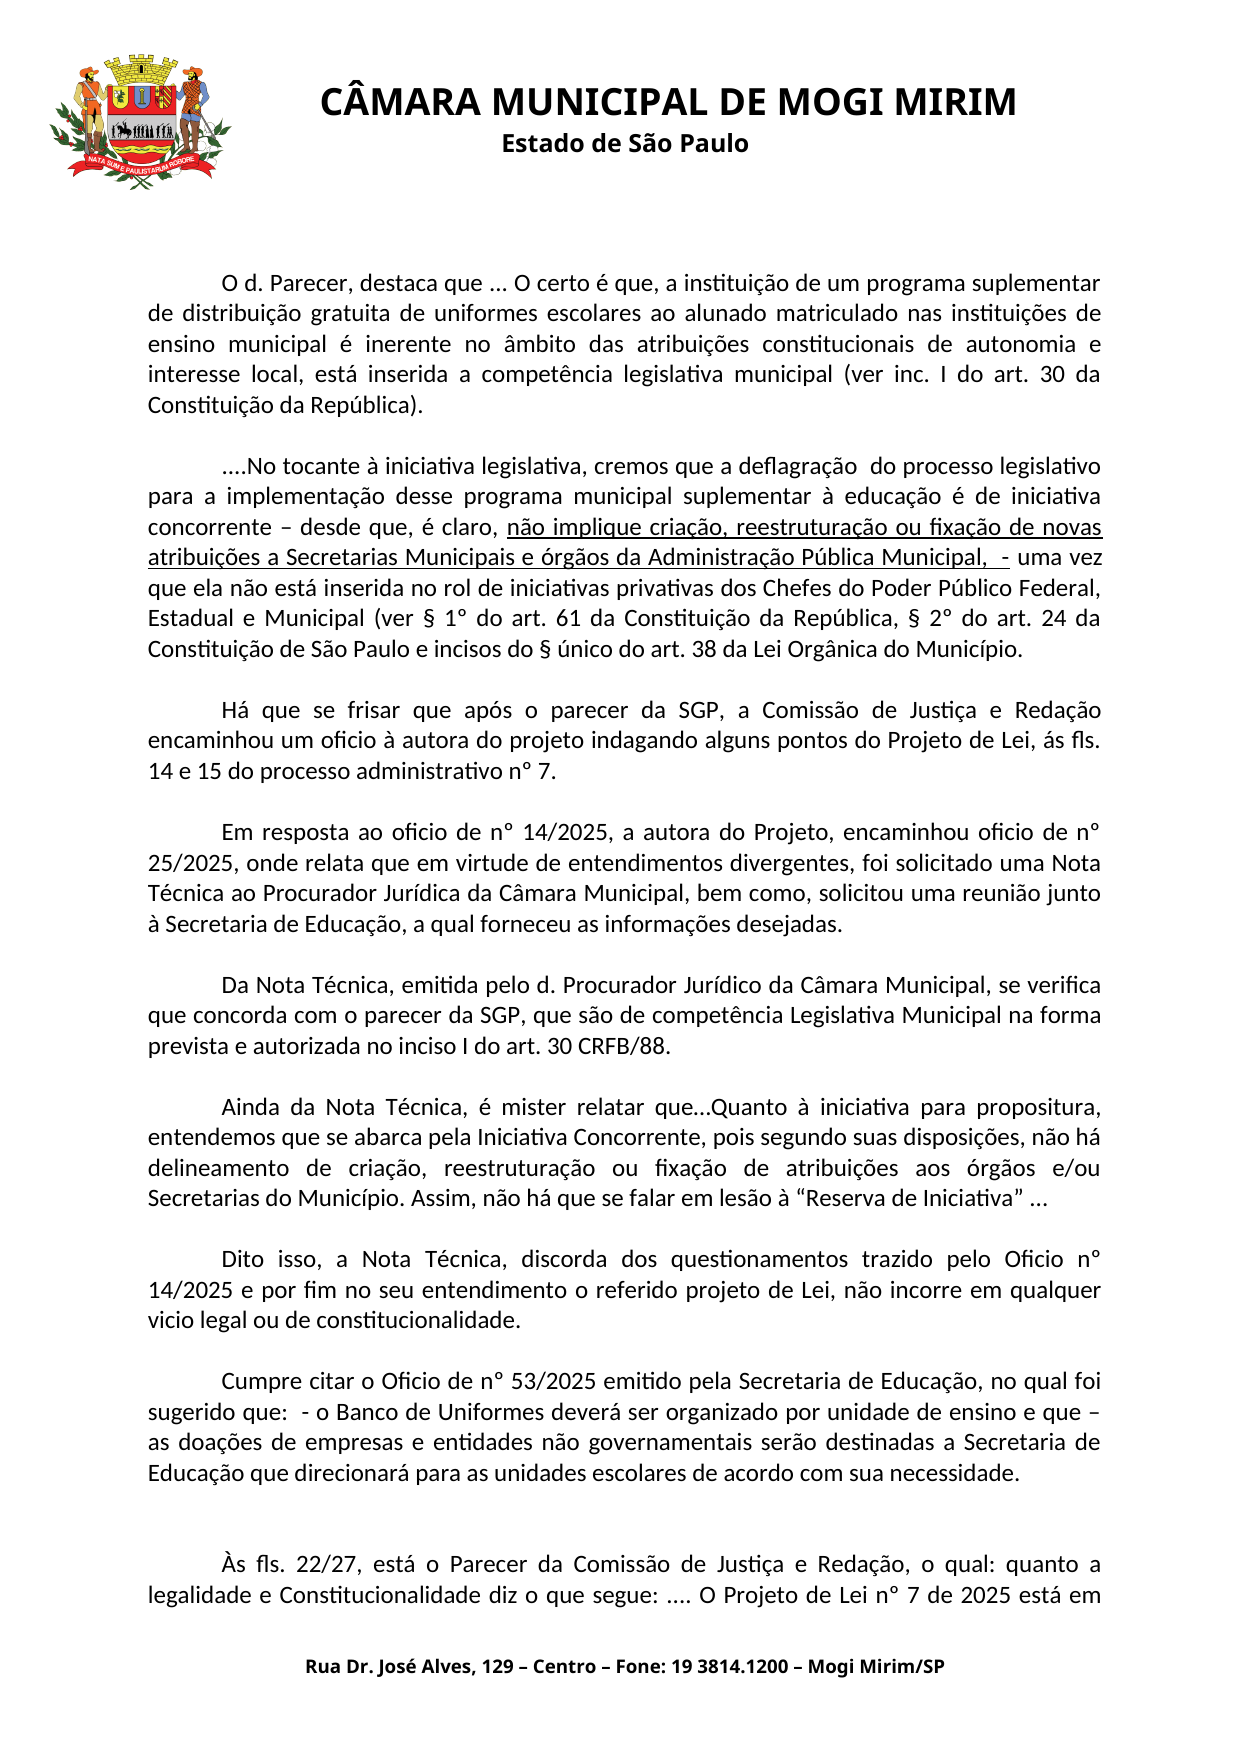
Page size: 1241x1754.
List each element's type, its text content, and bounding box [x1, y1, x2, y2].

text Da Nota Técnica, emitida pelo d. Procurador Jurídico da Câmara Municipal, se verifica que concorda com o parecer da SGP, que são de competência Legislativa Municipal na forma prevista e autorizada no inciso I do art. 30 CRFB/88. [148, 969, 1103, 1060]
text Ainda da Nota Técnica, é mister relatar que…Quanto à iniciativa para propositura, entendemos que se abarca pela Iniciativa Concorrente, pois segundo suas disposições, não há delineamento de criação, reestruturação ou fixação de atribuições aos órgãos e/ou Secretarias do Município. Assim, não há que se falar em lesão à “Reserva de Iniciativa” ... [148, 1091, 1103, 1213]
text O d. Parecer, destaca que ... O certo é que, a instituição de um programa suplementar de distribuição gratuita de uniformes escolares ao alunado matriculado nas instituições de ensino municipal é inerente no âmbito das atribuições constitucionais de autonomia e interesse local, está inserida a competência legislativa municipal (ver inc. I do art. 30 da Constituição da República). [148, 267, 1103, 419]
text Dito isso, a Nota Técnica, discorda dos questionamentos trazido pelo Oficio nº 14/2025 e por fim no seu entendimento o referido projeto de Lei, não incorre em qualquer vicio legal ou de constitucionalidade. [148, 1243, 1103, 1335]
text Em resposta ao oficio de nº 14/2025, a autora do Projeto, encaminhou oficio de nº 25/2025, onde relata que em virtude de entendimentos divergentes, foi solicitado uma Nota Técnica ao Procurador Jurídica da Câmara Municipal, bem como, solicitou uma reunião junto à Secretaria de Educação, a qual forneceu as informações desejadas. [148, 816, 1103, 938]
text Cumpre citar o Oficio de nº 53/2025 emitido pela Secretaria de Educação, no qual foi sugerido que: - o Banco de Uniformes deverá ser organizado por unidade de ensino e que – as doações de empresas e entidades não governamentais serão destinadas a Secretaria de Educação que direcionará para as unidades escolares de acordo com sua necessidade. [148, 1366, 1103, 1488]
text Há que se frisar que após o parecer da SGP, a Comissão de Justiça e Redação encaminhou um oficio à autora do projeto indagando alguns pontos do Projeto de Lei, ás fls. 14 e 15 do processo administrativo nº 7. [148, 694, 1103, 786]
text ....No tocante à iniciativa legislativa, cremos que a deflagração do processo legislativo para a implementação desse programa municipal suplementar à educação é de iniciativa concorrente – desde que, é claro, não implique criação, reestruturação ou fixação de novas atribuições a Secretarias Municipais e órgãos da Administração Pública Municipal, - uma vez que ela não está inserida no rol de iniciativas privativas dos Chefes do Poder Público Federal, Estadual e Municipal (ver § 1º do art. 61 da Constituição da República, § 2º do art. 24 da Constituição de São Paulo e incisos do § único do art. 38 da Lei Orgânica do Município. [148, 450, 1103, 663]
picture [26, 42, 253, 202]
